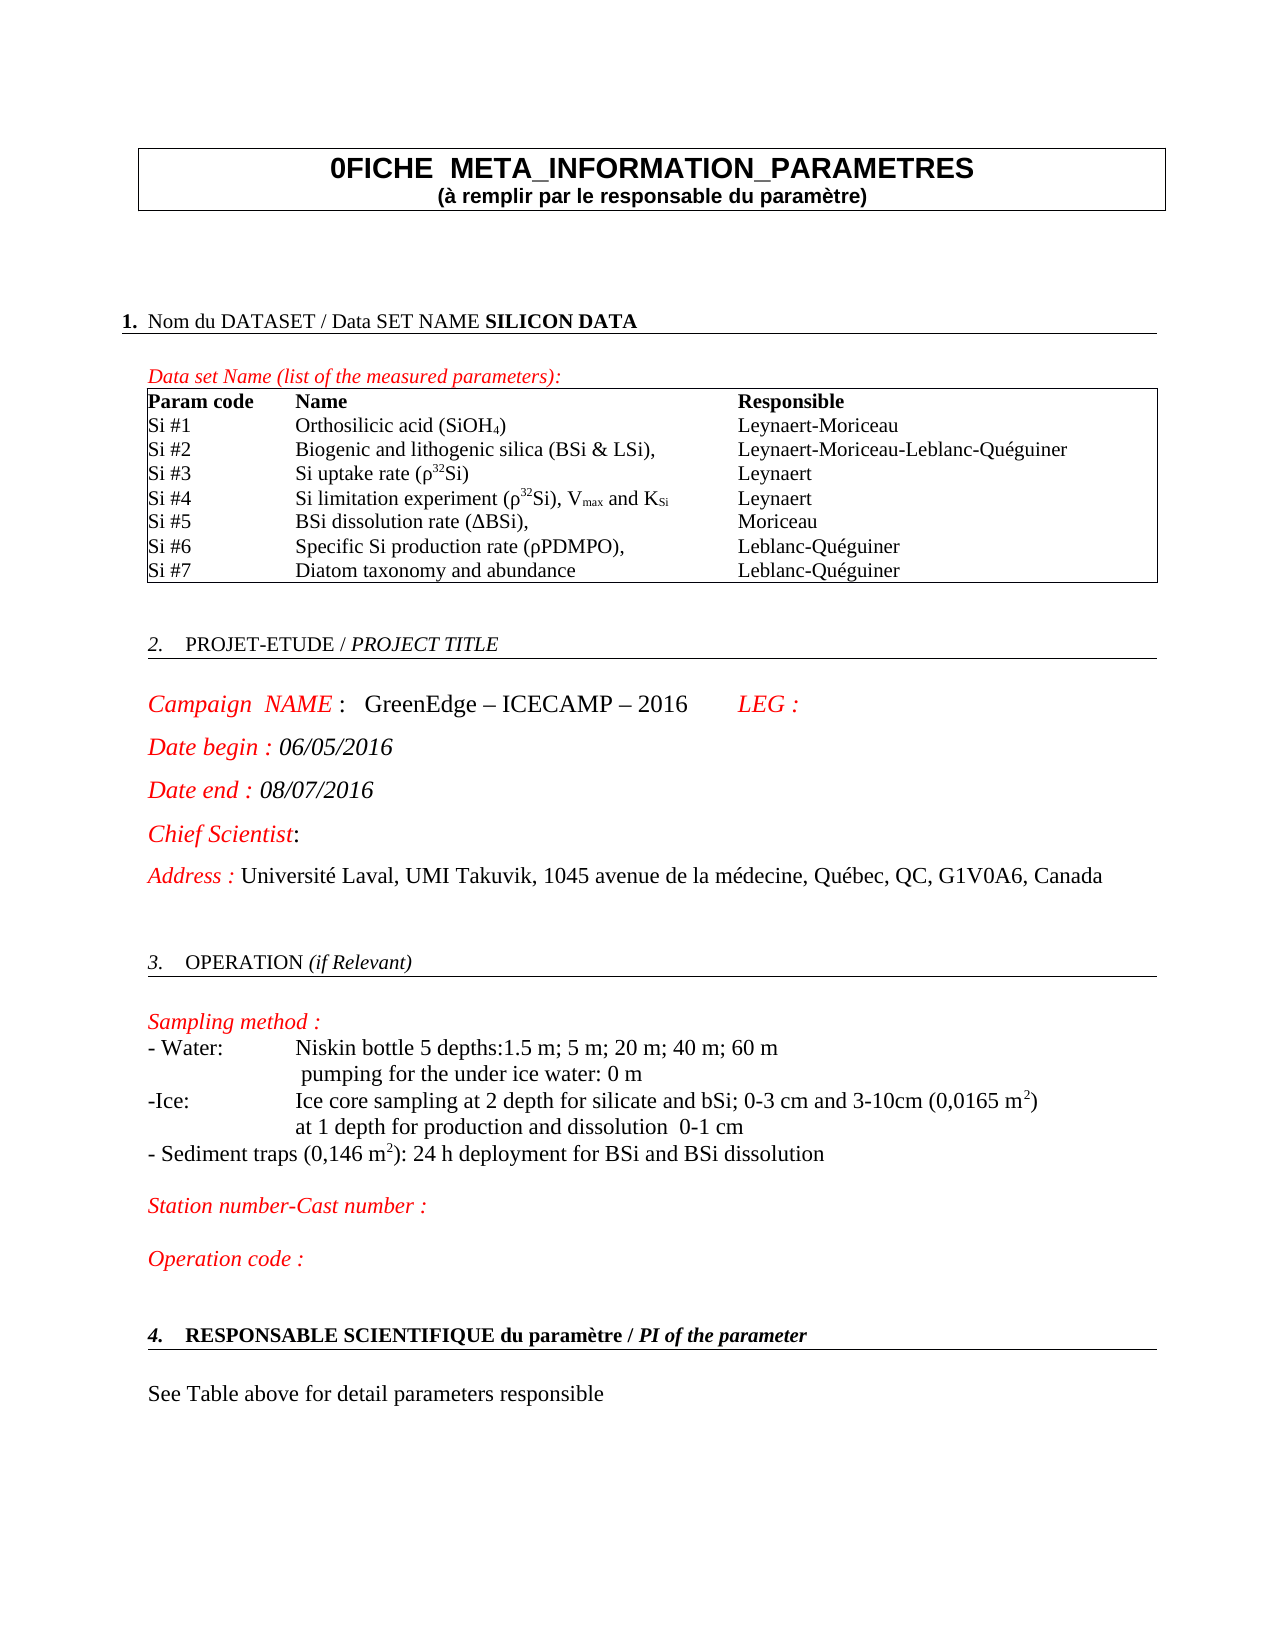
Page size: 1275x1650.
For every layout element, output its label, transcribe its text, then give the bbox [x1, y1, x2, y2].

text Si #3 Si uptake rate (ρ32Si) Leynaert [148, 461, 1157, 485]
text Si #5 BSi dissolution rate (ΔBSi), Moriceau [148, 509, 1157, 533]
text Chief Scientist: [148, 819, 1157, 847]
text Data set Name (list of the measured parameters): [148, 364, 1157, 388]
text Si #1 Orthosilicic acid (SiOH4) Leynaert-Moriceau [148, 413, 1157, 437]
text Date end : 08/07/2016 [148, 776, 1157, 804]
text 0FICHE META_INFORMATION_PARAMETRES [139, 149, 1165, 181]
text See Table above for detail parameters responsible [148, 1380, 1157, 1407]
text Address : Université Laval, UMI Takuvik, 1045 avenue de la médecine, Québec, QC, G1V0A6, Canada [148, 862, 1157, 888]
text -Ice: Ice core sampling at 2 depth for silicate and bSi; 0-3 cm and 3-10cm (0,0165 m2) [148, 1087, 1157, 1113]
list OPERATION (if Relevant) [148, 950, 1157, 976]
text Date begin : 06/05/2016 [148, 732, 1157, 761]
text Campaign NAME : GreenEdge – ICECAMP – 2016 LEG : [148, 689, 1157, 718]
text - Water: Niskin bottle 5 depths:1.5 m; 5 m; 20 m; 40 m; 60 m [148, 1034, 1157, 1061]
text (à remplir par le responsable du paramètre) [139, 181, 1165, 210]
text Si #7 Diatom taxonomy and abundance Leblanc-Quéguiner [148, 557, 1157, 582]
text Param code Name Responsible [148, 389, 1157, 413]
text Operation code : [148, 1245, 1157, 1271]
text - Sediment traps (0,146 m2): 24 h deployment for BSi and BSi dissolution [148, 1139, 1157, 1166]
list Nom du DATASET / Data SET NAME SILICON DATA [122, 309, 1157, 333]
text at 1 depth for production and dissolution 0-1 cm [148, 1113, 1157, 1139]
text Si #2 Biogenic and lithogenic silica (BSi & LSi), Leynaert-Moriceau-Leblanc-Quéguiner [148, 437, 1157, 461]
text pumping for the under ice water: 0 m [148, 1061, 1157, 1087]
list PROJET-ETUDE / PROJECT TITLE [148, 632, 1157, 658]
text Sampling method : [148, 1008, 1157, 1034]
text Station number-Cast number : [148, 1192, 1157, 1219]
list RESPONSABLE SCIENTIFIQUE du paramètre / PI of the parameter [148, 1323, 1157, 1349]
text Si #6 Specific Si production rate (ρPDMPO), Leblanc-Quéguiner [148, 533, 1157, 557]
text Si #4 Si limitation experiment (ρ32Si), Vmax and KSi Leynaert [148, 485, 1157, 509]
